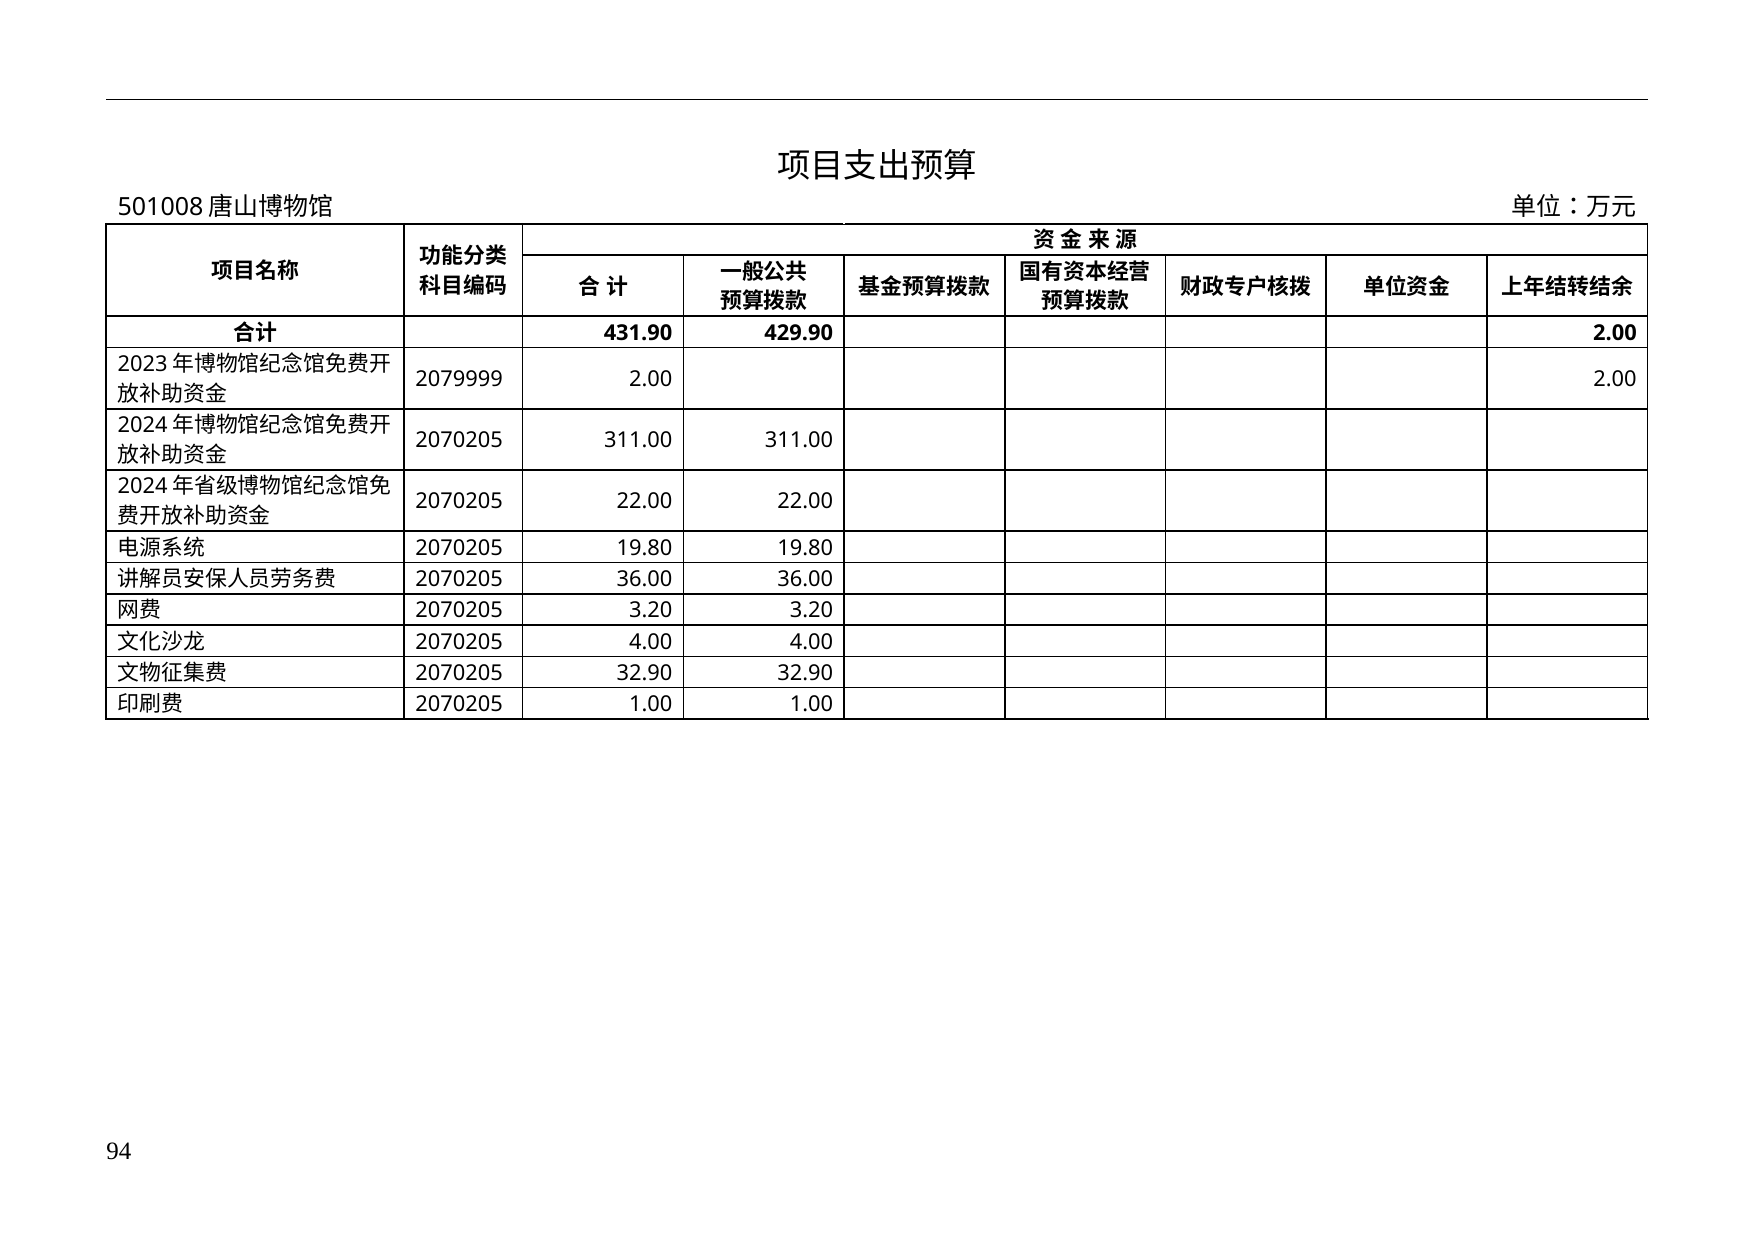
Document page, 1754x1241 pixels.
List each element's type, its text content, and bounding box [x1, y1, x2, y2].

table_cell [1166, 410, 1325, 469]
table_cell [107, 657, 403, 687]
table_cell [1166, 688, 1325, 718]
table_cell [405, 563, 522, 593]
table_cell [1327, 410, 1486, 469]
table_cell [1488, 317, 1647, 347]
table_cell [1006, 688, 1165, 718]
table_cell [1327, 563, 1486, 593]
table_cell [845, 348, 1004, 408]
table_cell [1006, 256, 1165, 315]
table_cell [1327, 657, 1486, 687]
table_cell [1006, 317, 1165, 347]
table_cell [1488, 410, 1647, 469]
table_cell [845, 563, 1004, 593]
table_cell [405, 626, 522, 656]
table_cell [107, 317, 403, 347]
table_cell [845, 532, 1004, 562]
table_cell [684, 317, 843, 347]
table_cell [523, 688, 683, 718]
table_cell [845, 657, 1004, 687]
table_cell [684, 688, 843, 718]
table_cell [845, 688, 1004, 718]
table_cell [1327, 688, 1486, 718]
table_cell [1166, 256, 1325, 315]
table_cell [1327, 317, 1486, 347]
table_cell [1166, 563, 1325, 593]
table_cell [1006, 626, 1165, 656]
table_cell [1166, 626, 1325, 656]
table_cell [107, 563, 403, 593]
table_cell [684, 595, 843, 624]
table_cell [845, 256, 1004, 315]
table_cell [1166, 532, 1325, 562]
text 项目支出预算 [106, 142, 1648, 187]
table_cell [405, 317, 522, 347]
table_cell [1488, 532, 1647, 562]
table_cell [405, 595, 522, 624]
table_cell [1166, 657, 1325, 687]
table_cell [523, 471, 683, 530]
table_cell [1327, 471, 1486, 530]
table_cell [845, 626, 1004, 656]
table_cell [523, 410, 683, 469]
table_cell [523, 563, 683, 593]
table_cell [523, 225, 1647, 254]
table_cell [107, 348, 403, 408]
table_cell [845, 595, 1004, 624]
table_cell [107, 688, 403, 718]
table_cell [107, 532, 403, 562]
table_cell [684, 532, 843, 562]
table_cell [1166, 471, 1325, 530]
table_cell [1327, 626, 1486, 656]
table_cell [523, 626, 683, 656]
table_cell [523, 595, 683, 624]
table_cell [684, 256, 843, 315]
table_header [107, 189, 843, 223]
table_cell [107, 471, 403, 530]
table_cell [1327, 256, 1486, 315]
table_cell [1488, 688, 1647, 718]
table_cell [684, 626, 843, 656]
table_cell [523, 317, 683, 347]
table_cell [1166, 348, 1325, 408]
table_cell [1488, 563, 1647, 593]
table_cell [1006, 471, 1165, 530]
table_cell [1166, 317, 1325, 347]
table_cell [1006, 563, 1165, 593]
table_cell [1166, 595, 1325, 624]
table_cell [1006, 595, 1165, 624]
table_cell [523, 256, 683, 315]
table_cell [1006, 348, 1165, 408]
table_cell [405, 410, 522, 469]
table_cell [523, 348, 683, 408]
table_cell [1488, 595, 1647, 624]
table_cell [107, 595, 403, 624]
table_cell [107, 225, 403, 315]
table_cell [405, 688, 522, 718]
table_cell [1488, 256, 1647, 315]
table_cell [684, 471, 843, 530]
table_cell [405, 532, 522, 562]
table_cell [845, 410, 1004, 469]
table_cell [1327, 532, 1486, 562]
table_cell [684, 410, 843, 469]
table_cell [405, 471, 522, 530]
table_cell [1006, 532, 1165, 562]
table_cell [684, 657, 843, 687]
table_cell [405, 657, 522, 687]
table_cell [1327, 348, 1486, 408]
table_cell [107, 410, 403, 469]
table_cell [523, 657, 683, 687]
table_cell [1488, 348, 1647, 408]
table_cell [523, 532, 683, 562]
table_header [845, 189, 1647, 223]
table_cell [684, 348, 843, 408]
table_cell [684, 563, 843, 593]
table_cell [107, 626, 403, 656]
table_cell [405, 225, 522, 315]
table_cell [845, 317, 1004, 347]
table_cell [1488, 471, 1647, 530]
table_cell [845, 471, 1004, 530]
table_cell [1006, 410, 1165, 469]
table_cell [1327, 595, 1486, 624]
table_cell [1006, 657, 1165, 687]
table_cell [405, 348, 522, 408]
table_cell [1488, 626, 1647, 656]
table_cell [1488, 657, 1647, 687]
